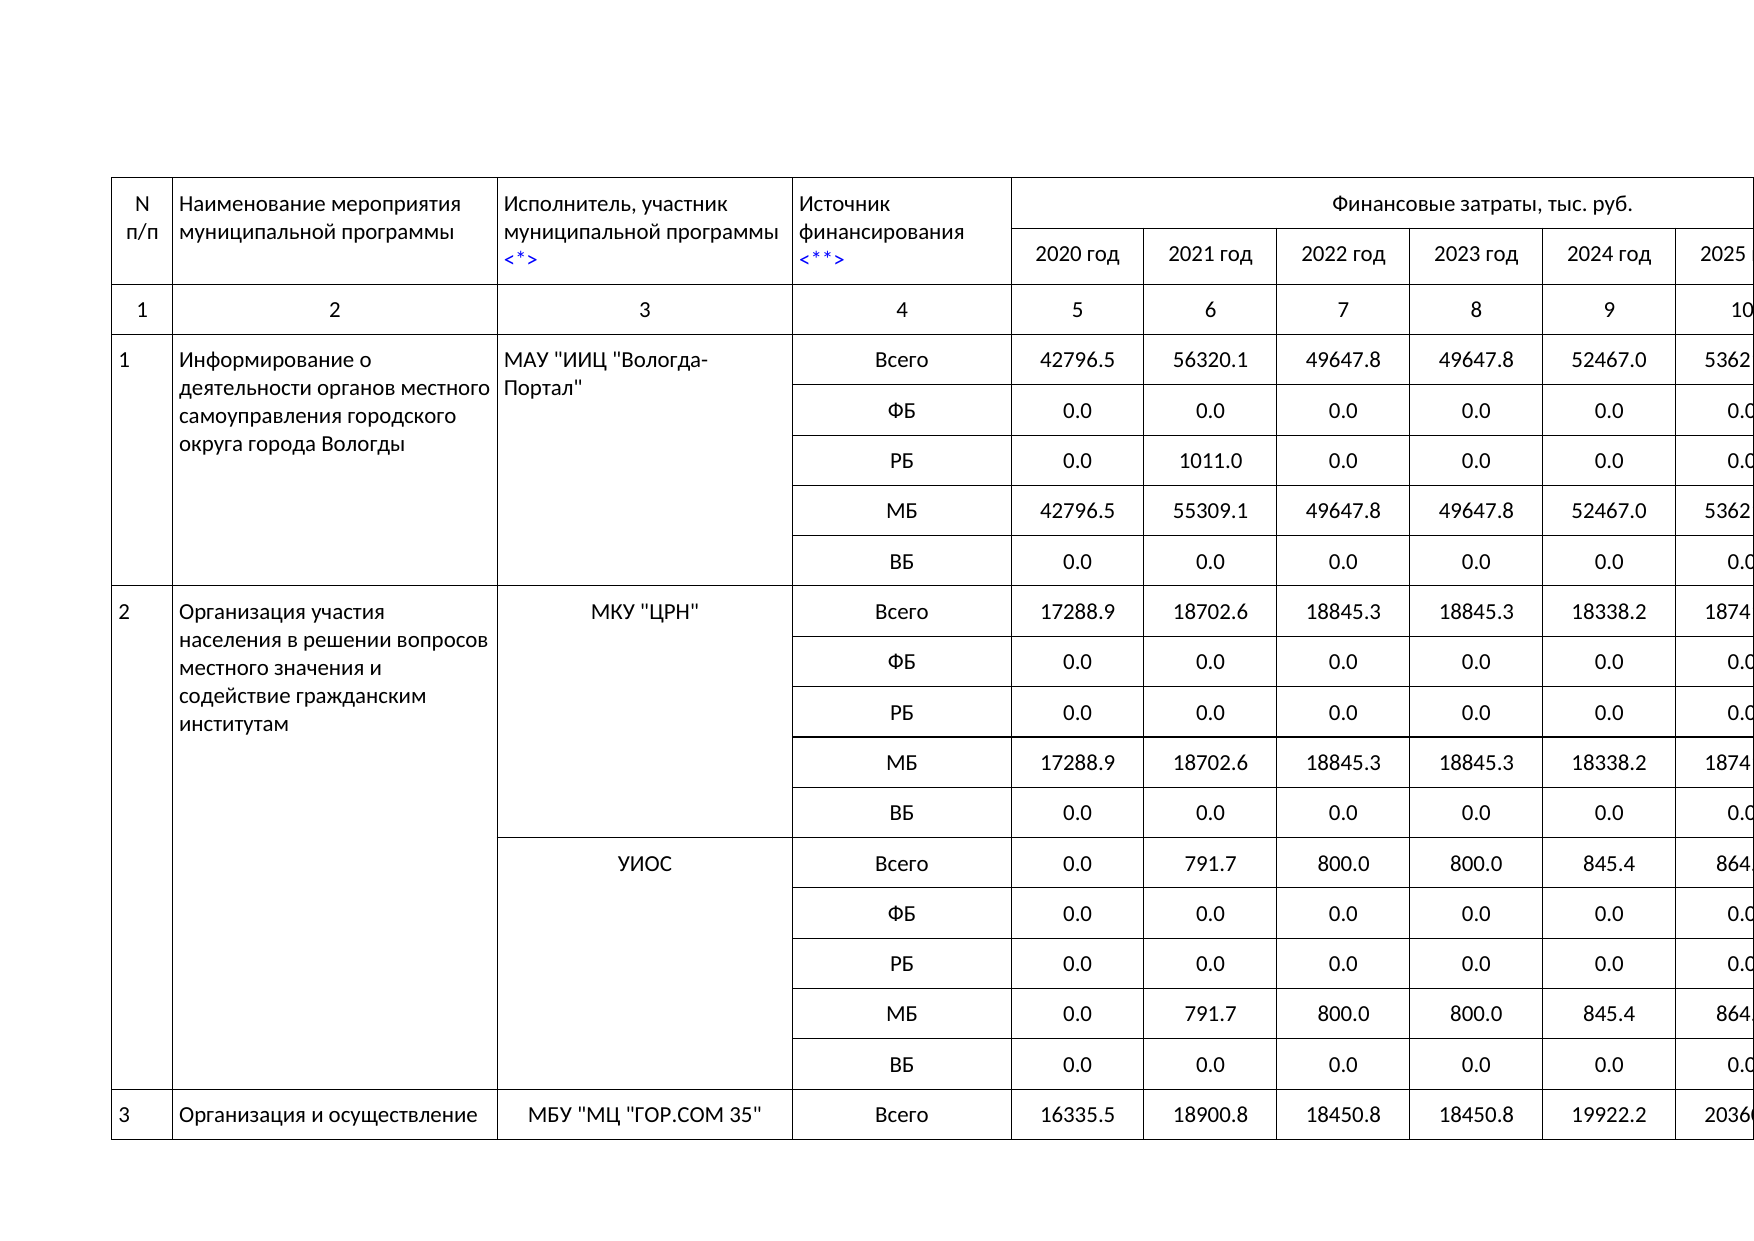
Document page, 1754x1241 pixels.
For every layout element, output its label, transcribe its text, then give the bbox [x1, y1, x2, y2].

table_cell 49647.8 [1410, 486, 1542, 535]
table_cell 8 [1410, 285, 1542, 334]
table_cell 18845.3 [1410, 586, 1542, 636]
table_cell 0.0 [1676, 536, 1753, 585]
table_cell РБ [793, 687, 1011, 736]
table_cell 0.0 [1543, 788, 1675, 837]
table_cell РБ [793, 939, 1011, 988]
table_header Наименование мероприятия муниципальной программы [173, 178, 497, 283]
table_cell 6 [1144, 285, 1276, 334]
table_cell 0.0 [1012, 1039, 1143, 1088]
table_cell РБ [793, 436, 1011, 485]
table_cell ФБ [793, 637, 1011, 686]
table_cell 18338.2 [1543, 738, 1675, 787]
table_cell 0.0 [1543, 888, 1675, 938]
table_cell 2021 год [1144, 229, 1276, 283]
table_cell 0.0 [1543, 939, 1675, 988]
table_cell 1 [112, 335, 172, 585]
table_cell 0.0 [1012, 536, 1143, 585]
table_cell 53621.2 [1676, 335, 1753, 384]
table_cell 2 [112, 586, 172, 1088]
table_cell 56320.1 [1144, 335, 1276, 384]
table_cell 0.0 [1144, 637, 1276, 686]
table_cell 845.4 [1543, 838, 1675, 887]
table_cell 791.7 [1144, 838, 1276, 887]
table_cell 0.0 [1144, 788, 1276, 837]
table_cell 55309.1 [1144, 486, 1276, 535]
table_cell 2022 год [1277, 229, 1409, 283]
table_header Исполнитель, участник муниципальной программы <*> [498, 178, 792, 283]
table_cell Всего [793, 586, 1011, 636]
table_cell 0.0 [1012, 637, 1143, 686]
table_cell 20360.4 [1676, 1090, 1753, 1139]
table_cell 0.0 [1277, 385, 1409, 434]
table_cell 18900.8 [1144, 1090, 1276, 1139]
table_cell 0.0 [1410, 536, 1542, 585]
table_cell 2025 год [1676, 229, 1753, 283]
table_cell 17288.9 [1012, 586, 1143, 636]
table_cell МБ [793, 486, 1011, 535]
table_cell 16335.5 [1012, 1090, 1143, 1139]
table_cell 0.0 [1543, 385, 1675, 434]
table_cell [173, 1090, 497, 1139]
table_cell 0.0 [1012, 788, 1143, 837]
table_cell 845.4 [1543, 989, 1675, 1038]
table_cell 53621.2 [1676, 486, 1753, 535]
table_cell ВБ [793, 536, 1011, 585]
table_cell 52467.0 [1543, 486, 1675, 535]
table_cell 0.0 [1012, 838, 1143, 887]
table_cell 1 [112, 285, 172, 334]
table_cell 0.0 [1543, 436, 1675, 485]
table_cell 0.0 [1277, 788, 1409, 837]
table_cell 0.0 [1012, 939, 1143, 988]
table_cell 0.0 [1676, 436, 1753, 485]
table_cell 0.0 [1277, 436, 1409, 485]
table_cell 0.0 [1410, 788, 1542, 837]
table_cell 864.0 [1676, 989, 1753, 1038]
table_cell 0.0 [1012, 989, 1143, 1038]
table_cell 18702.6 [1144, 738, 1276, 787]
table_cell 5 [1012, 285, 1143, 334]
table_cell 7 [1277, 285, 1409, 334]
table_cell 0.0 [1676, 687, 1753, 736]
table_cell 0.0 [1277, 1039, 1409, 1088]
table_cell 0.0 [1410, 385, 1542, 434]
table_cell 0.0 [1144, 536, 1276, 585]
table_cell 17288.9 [1012, 738, 1143, 787]
table_header Источник финансирования <**> [793, 178, 1011, 283]
table_cell 0.0 [1410, 888, 1542, 938]
table_cell Всего [793, 335, 1011, 384]
table_cell 0.0 [1676, 788, 1753, 837]
table_cell 0.0 [1543, 1039, 1675, 1088]
table_cell МАУ "ИИЦ "Вологда-Портал" [498, 335, 792, 585]
table_cell 18845.3 [1410, 738, 1542, 787]
table_cell 0.0 [1012, 385, 1143, 434]
table_cell ФБ [793, 888, 1011, 938]
table_cell 18450.8 [1410, 1090, 1542, 1139]
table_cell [498, 1090, 792, 1139]
table_cell 0.0 [1277, 888, 1409, 938]
table_cell 0.0 [1543, 536, 1675, 585]
table_cell 800.0 [1410, 989, 1542, 1038]
table_cell 0.0 [1012, 687, 1143, 736]
table_cell 800.0 [1277, 838, 1409, 887]
table_cell МБ [793, 738, 1011, 787]
table_cell 0.0 [1410, 637, 1542, 686]
table_cell 0.0 [1410, 436, 1542, 485]
table_cell 0.0 [1676, 1039, 1753, 1088]
table_cell 0.0 [1144, 1039, 1276, 1088]
table_cell 18741.7 [1676, 738, 1753, 787]
table_cell 0.0 [1543, 637, 1675, 686]
table_cell 2023 год [1410, 229, 1542, 283]
table_cell Организация участия населения в решении вопросов местного значения и содействие гражданским институтам [173, 586, 497, 1088]
table_cell Информирование о деятельности органов местного самоуправления городского округа города Вологды [173, 335, 497, 585]
table_cell ФБ [793, 385, 1011, 434]
table_cell 0.0 [1144, 385, 1276, 434]
table_cell 42796.5 [1012, 335, 1143, 384]
table_cell МБ [793, 989, 1011, 1038]
table_cell 1011.0 [1144, 436, 1276, 485]
table_cell 800.0 [1410, 838, 1542, 887]
table_cell 4 [793, 285, 1011, 334]
table_cell 0.0 [1676, 637, 1753, 686]
table_cell 800.0 [1277, 989, 1409, 1038]
table_cell УИОС [498, 838, 792, 1088]
table_cell 0.0 [1012, 436, 1143, 485]
table_cell 791.7 [1144, 989, 1276, 1038]
table_cell 864.0 [1676, 838, 1753, 887]
table_cell 0.0 [1410, 687, 1542, 736]
table_cell МКУ "ЦРН" [498, 586, 792, 837]
table_cell 9 [1543, 285, 1675, 334]
table_cell 0.0 [1277, 687, 1409, 736]
table_cell 49647.8 [1410, 335, 1542, 384]
table_cell ВБ [793, 788, 1011, 837]
table_cell 0.0 [1144, 888, 1276, 938]
table_cell 18338.2 [1543, 586, 1675, 636]
table_cell 18845.3 [1277, 738, 1409, 787]
table_cell 2020 год [1012, 229, 1143, 283]
table_cell 0.0 [1277, 536, 1409, 585]
table_cell 2024 год [1543, 229, 1675, 283]
table_cell 2 [173, 285, 497, 334]
table_cell 49647.8 [1277, 335, 1409, 384]
table_cell 0.0 [1676, 939, 1753, 988]
table_cell Всего [793, 1090, 1011, 1139]
table_cell 0.0 [1277, 637, 1409, 686]
table_cell 0.0 [1676, 888, 1753, 938]
table_header N п/п [112, 178, 172, 283]
table_header Финансовые затраты, тыс. руб. [1012, 178, 1753, 227]
table_cell ВБ [793, 1039, 1011, 1088]
table_cell 0.0 [1410, 939, 1542, 988]
table_cell 42796.5 [1012, 486, 1143, 535]
table_cell 18741.7 [1676, 586, 1753, 636]
table_cell 18845.3 [1277, 586, 1409, 636]
table_cell 10 [1676, 285, 1753, 334]
table_cell Всего [793, 838, 1011, 887]
table_cell 0.0 [1277, 939, 1409, 988]
table_cell 0.0 [1144, 939, 1276, 988]
table_cell 19922.2 [1543, 1090, 1675, 1139]
table_cell 49647.8 [1277, 486, 1409, 535]
table_cell 18450.8 [1277, 1090, 1409, 1139]
table_cell 52467.0 [1543, 335, 1675, 384]
table_cell 0.0 [1676, 385, 1753, 434]
table_cell 0.0 [1543, 687, 1675, 736]
table_cell 0.0 [1012, 888, 1143, 938]
table_cell 3 [498, 285, 792, 334]
table_cell 0.0 [1144, 687, 1276, 736]
table_cell 0.0 [1410, 1039, 1542, 1088]
table_cell 3 [112, 1090, 172, 1139]
table_cell 18702.6 [1144, 586, 1276, 636]
